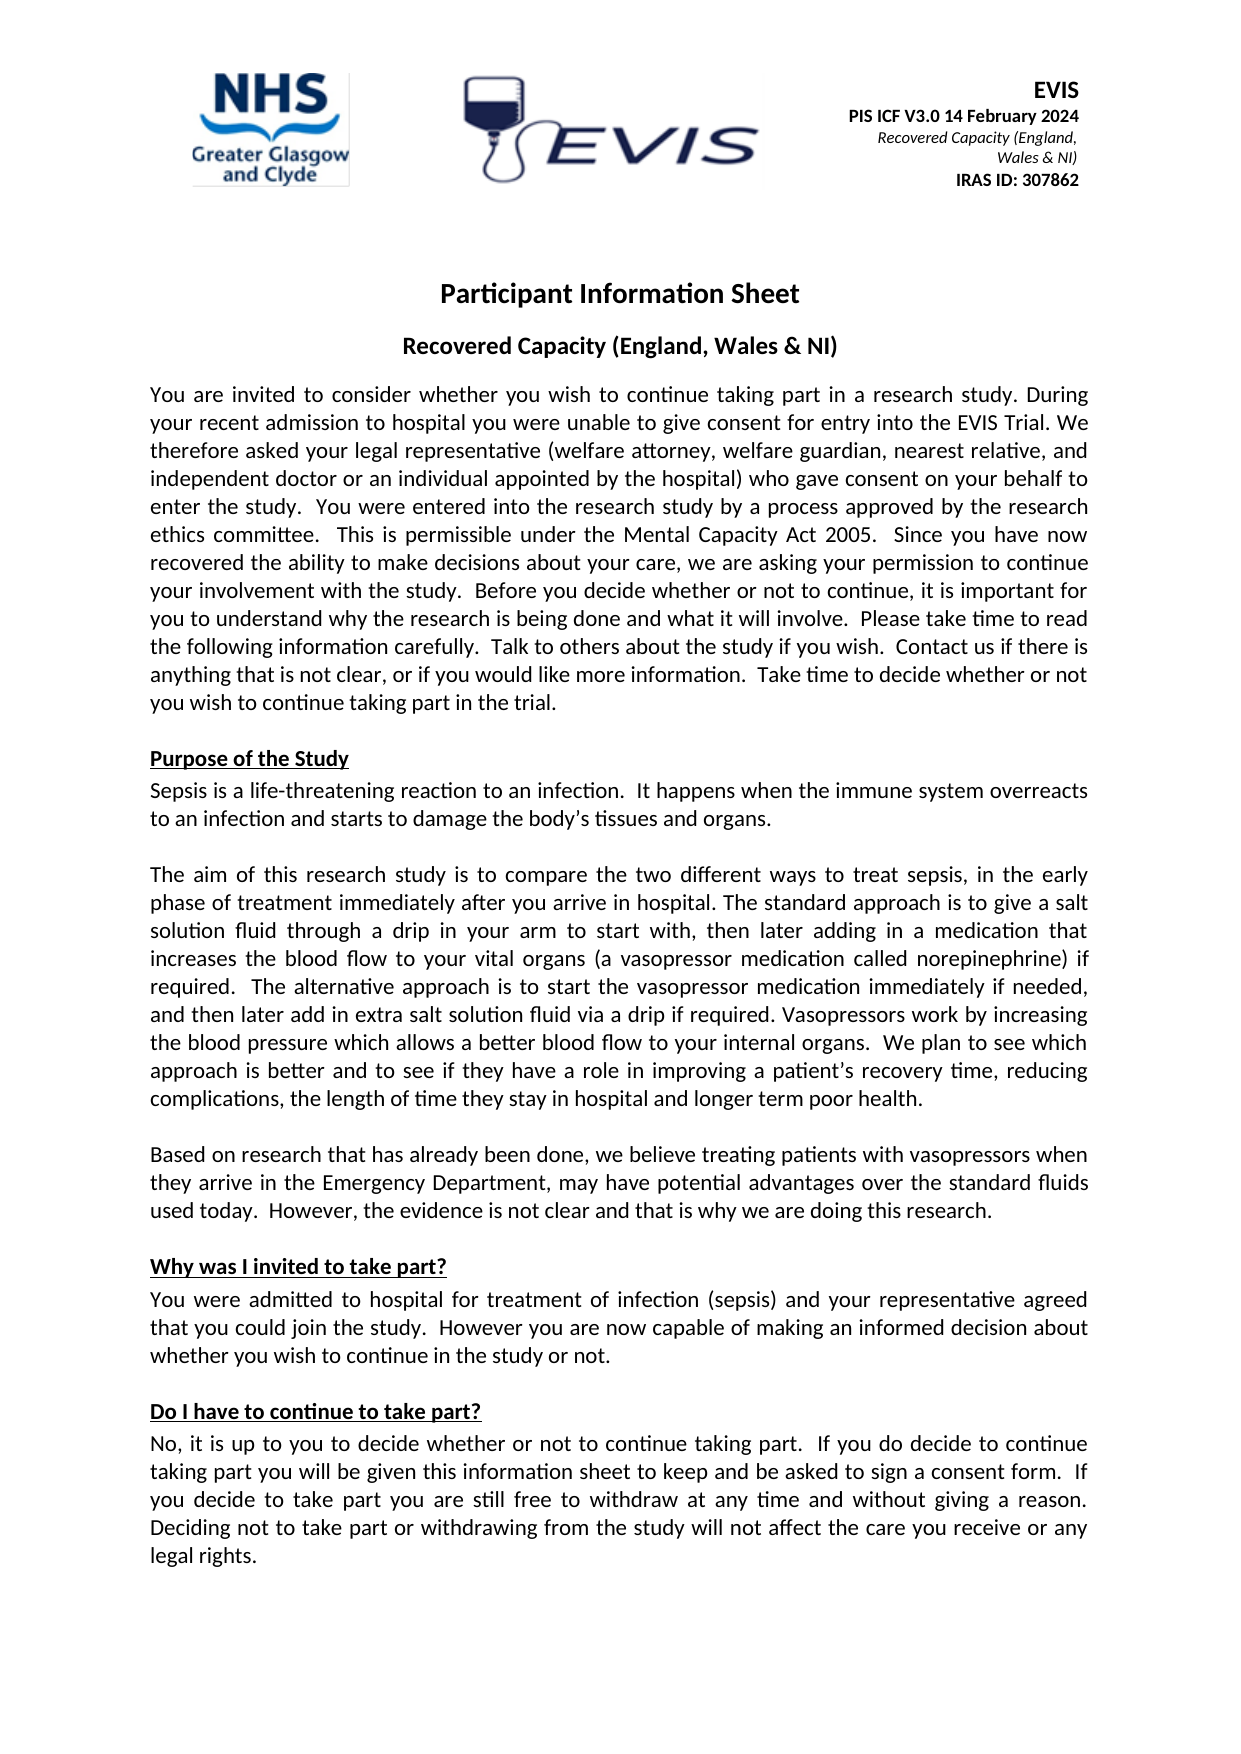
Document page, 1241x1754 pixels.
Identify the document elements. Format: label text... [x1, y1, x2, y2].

text No, it is up to you to decide whether or not to continue taking part. If you do decide to continue taking part you will be given this information sheet to keep and be asked to sign a consent form. If you decide to take part you are still free to withdraw at any time and without giving a reason. Deciding not to take part or withdrawing from the study will not affect the care you receive or any legal rights. [150, 1429, 1090, 1569]
text Sepsis is a life-threatening reaction to an infection. It happens when the immune system overreacts to an infection and starts to damage the body’s tissues and organs. [150, 776, 1090, 832]
text The aim of this research study is to compare the two different ways to treat sepsis, in the early phase of treatment immediately after you arrive in hospital. The standard approach is to give a salt solution fluid through a drip in your arm to start with, then later adding in a medication that increases the blood flow to your vital organs (a vasopressor medi called norepinephrine) if required. The alternative approach is to start the vasopressor medication immediately if needed, and then later add in extra salt solution fluid via a drip if required. Vasopressors work by increasing the blood pressure which allows a better blood flow to your internal organs. We plan to see which approach is better and to see if they have a role in improving a patient’s recovery time, reducing complications, the length of time they stay in hospital and longer term poor health. [150, 860, 1090, 1112]
text You were admitted to hospital for treatment of infection (sepsis) and your representative agreed that you could join the study. However you are now capable of making an informed decision about whether you wish to continue in the study or not. [150, 1285, 1090, 1369]
text Recovered Capacity (England, Wales & NI) [150, 330, 1090, 361]
picture [445, 73, 777, 190]
text Based on research that has already been done, we believe treating patients with vasopressors when they arrive in the Emergency Department, may have potential advantages over the standard fluids used today. However, the evidence is not clear and that is why we are doing this research. [150, 1140, 1090, 1224]
text You are invited to consider whether you wish to continue taking part in a research study. [150, 380, 1090, 716]
text Purpose of the Study [150, 744, 1090, 772]
picture [192, 73, 351, 188]
text Why was I invited to take part? [150, 1252, 1090, 1281]
text Participant Information Sheet [150, 275, 1090, 311]
text Do I have to continue to take part? [150, 1397, 1090, 1425]
